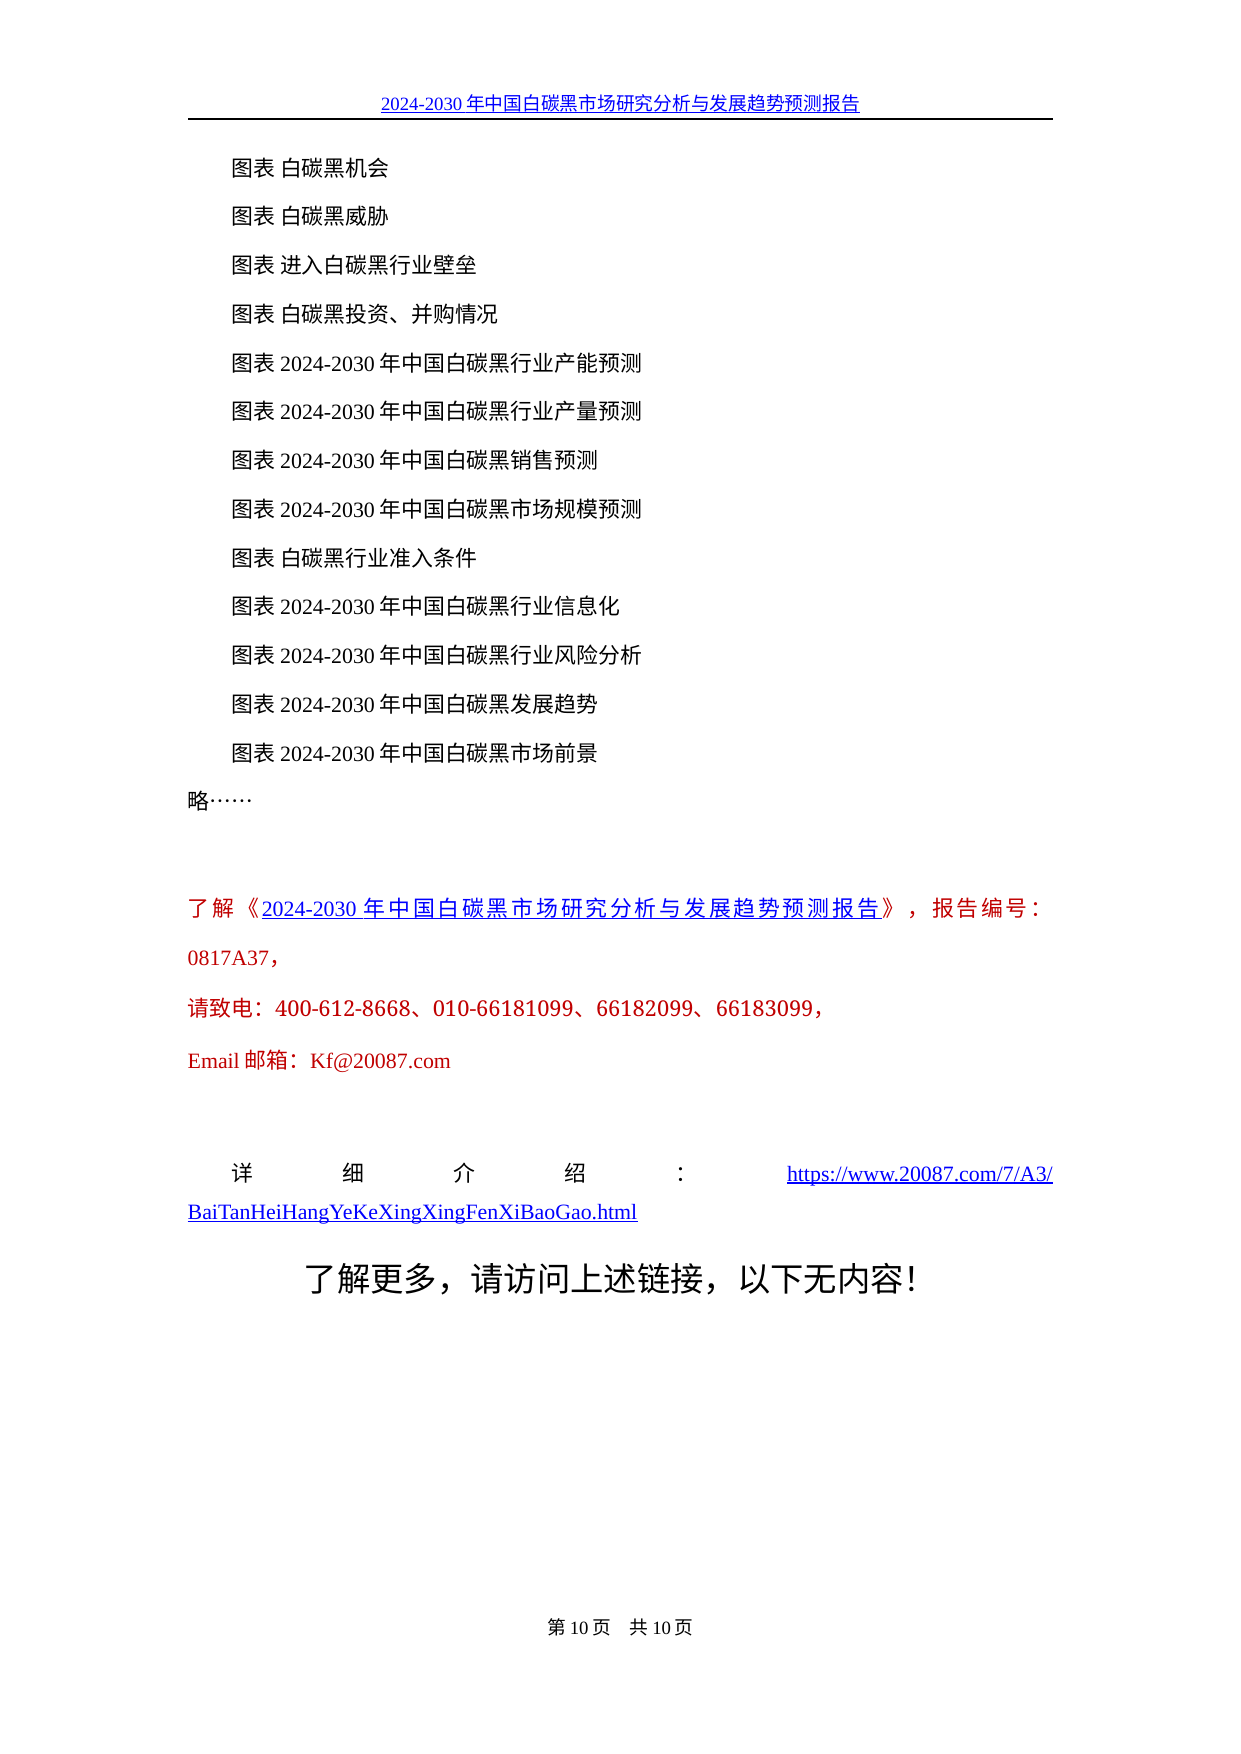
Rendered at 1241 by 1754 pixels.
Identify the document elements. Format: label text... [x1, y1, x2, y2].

text 请致电：400-612-8668、010-66181099、66182099、66183099， [187, 991, 1053, 1023]
text 了解《2024-2030年中国白碳黑市场研究分析与发展趋势预测报告》，报告编号：0817A37， [187, 890, 1053, 972]
title 了解更多，请访问上述链接，以下无内容！ [187, 1244, 1053, 1309]
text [187, 150, 1053, 816]
text Email邮箱：Kf@20087.com [187, 1042, 1053, 1075]
text 详细介绍：https://www.20087.com/7/A3/BaiTanHeiHangYeKeXingXingFenXiBaoGao.html [187, 1155, 1053, 1228]
